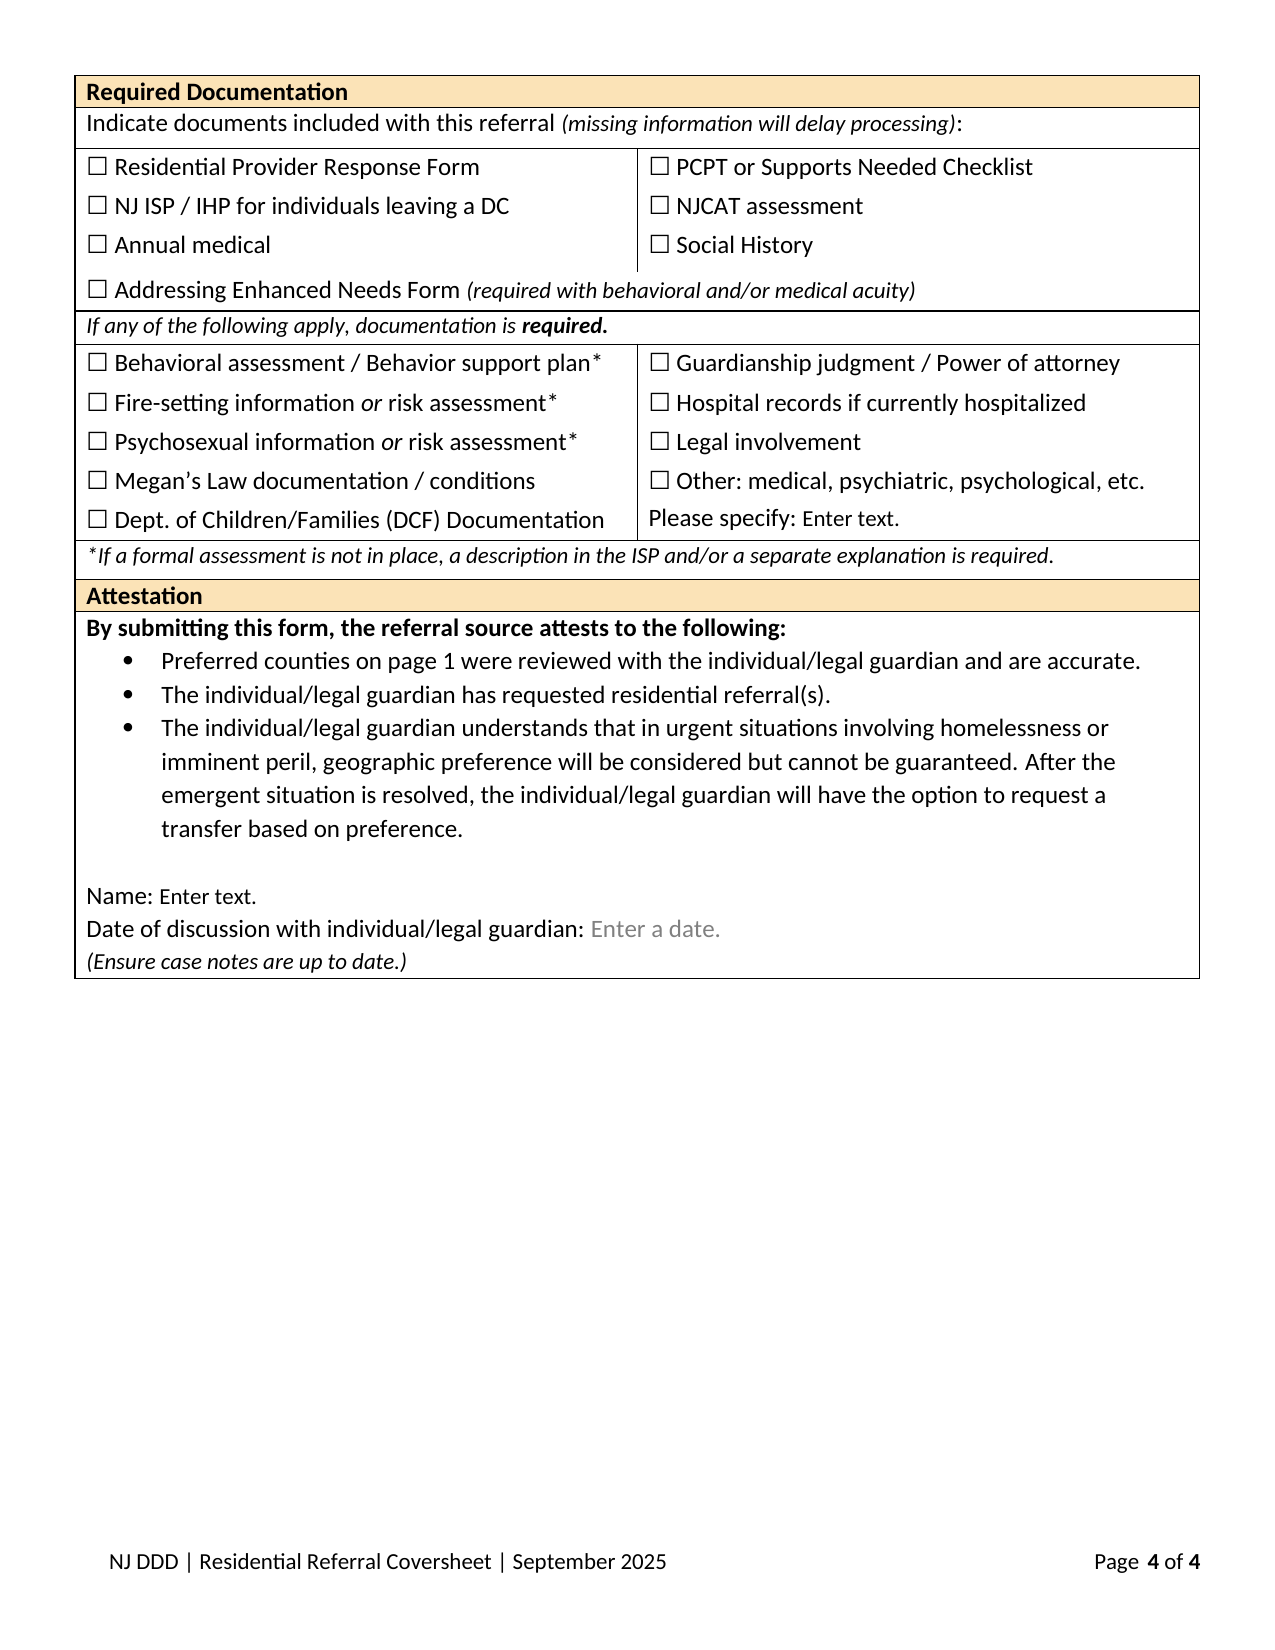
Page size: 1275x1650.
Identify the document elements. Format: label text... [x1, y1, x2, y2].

table_cell By submitting this form, the referral source attests to the following: Preferred counties on page 1 were reviewed with the individual/legal guardian and are accurate. The individual/legal guardian has requested residential referral(s). The individual/legal guardian understands that in urgent situations involving homelessness or imminent peril, geographic preference will be considered but cannot be guaranteed. After the emergent situation is resolved, the individual/legal guardian will have the option to request a transfer based on preference. Name: Date of discussion with individual/legal guardian: (Ensure case notes are up to date.) [76, 612, 1199, 978]
table_cell PCPT or Supports Needed Checklist NJCAT assessment Social History [638, 149, 1199, 272]
table_cell Guardianship judgment / Power of attorney Hospital records if currently hospitalized Legal involvement Other: medical, psychiatric, psychological, etc. Please specify: [638, 345, 1199, 539]
table_cell Attestation [76, 580, 1199, 611]
table_cell Required Documentation [76, 76, 1199, 107]
table_cell Indicate documents included with this referral (missing information will delay processing): [76, 108, 1199, 148]
table_cell Residential Provider Response Form NJ ISP / IHP for individuals leaving a DC ☐ Annual medical [76, 149, 637, 272]
table_cell If any of the following apply, documentation is required. [76, 312, 1199, 343]
table_cell ☐ Behavioral assessment / Behavior support plan* ☐ Fire-setting information or risk assessment* ☐ Psychosexual information or risk assessment* ☐ Megan’s Law documentation / conditions ☐ Dept. of Children/Families (DCF) Documentation [76, 345, 637, 539]
table_cell *If a formal assessment is not in place, a description in the ISP and/or a separate explanation is required. [76, 541, 1199, 579]
table_cell Addressing Enhanced Needs Form (required with behavioral and/or medical acuity) [76, 272, 1199, 310]
